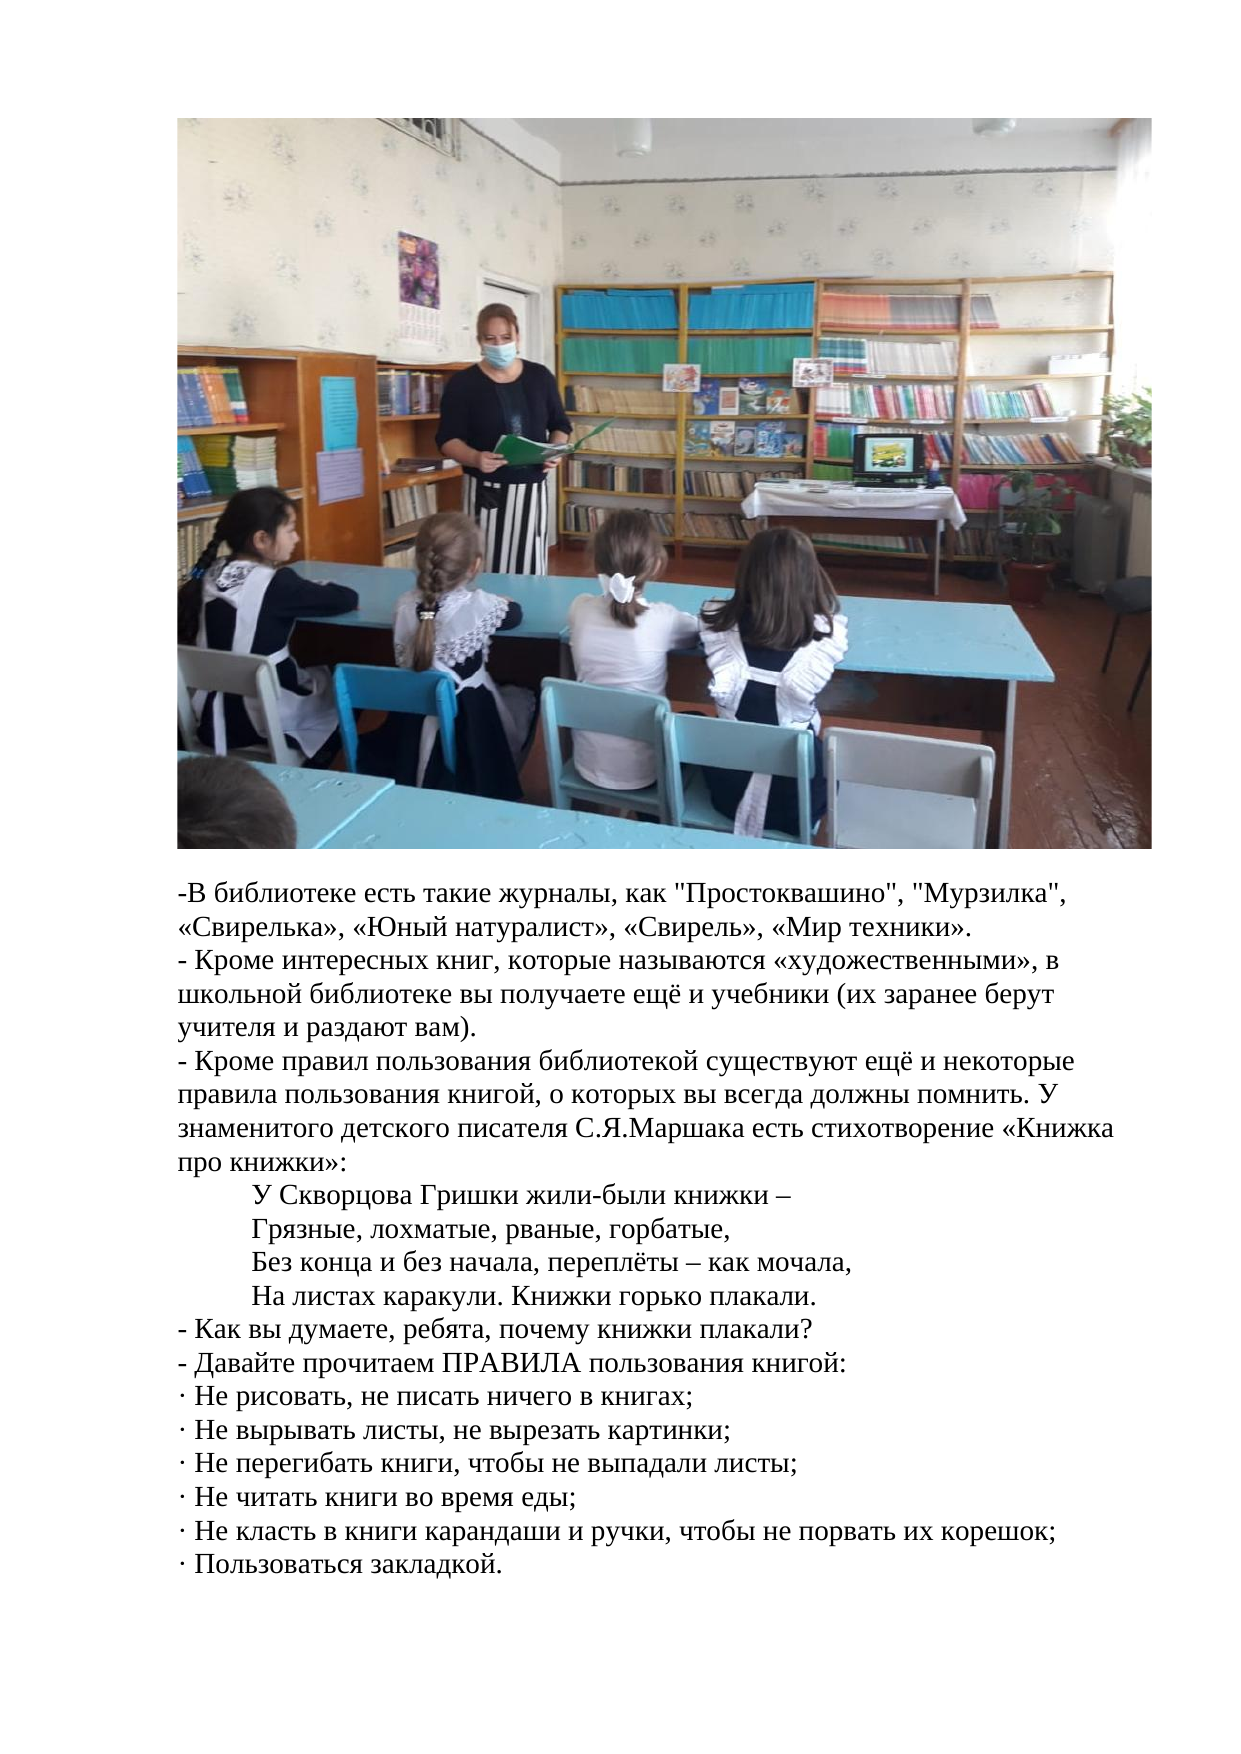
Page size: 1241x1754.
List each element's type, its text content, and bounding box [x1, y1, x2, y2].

text - Давайте прочитаем ПРАВИЛА пользования книгой: [177, 1345, 1152, 1378]
text На листах каракули. Книжки горько плакали. [251, 1278, 1152, 1311]
text - Как вы думаете, ребята, почему книжки плакали? [177, 1311, 1152, 1345]
text - Кроме правил пользования библиотекой существуют ещё и некоторые правила пользования книгой, о которых вы всегда должны помнить. У знаменитого детского писателя С.Я.Маршака есть стихотворение «Книжка про книжки»: [177, 1043, 1152, 1177]
text Без конца и без начала, переплёты – как мочала, [251, 1244, 1152, 1278]
text У Скворцова Гришки жили-были книжки – [251, 1177, 1152, 1211]
text · Не класть в книги карандаши и ручки, чтобы не порвать их корешок; [177, 1513, 1152, 1546]
text · Не рисовать, не писать ничего в книгах; [177, 1378, 1152, 1412]
picture [177, 118, 1152, 849]
text Грязные, лохматые, рваные, горбатые, [251, 1211, 1152, 1244]
text · Не читать книги во время еды; [177, 1479, 1152, 1513]
text - Кроме интересных книг, которые называются «художественными», в школьной библиотеке вы получаете ещё и учебники (их заранее берут учителя и раздают вам). [177, 942, 1152, 1043]
text -В библиотеке есть такие журналы, как "Простоквашино", "Мурзилка", «Свирелька», «Юный натуралист», «Свирель», «Мир техники». [177, 875, 1152, 942]
text · Не перегибать книги, чтобы не выпадали листы; [177, 1446, 1152, 1479]
text · Не вырывать листы, не вырезать картинки; [177, 1412, 1152, 1446]
text · Пользоваться закладкой. [177, 1546, 1152, 1580]
